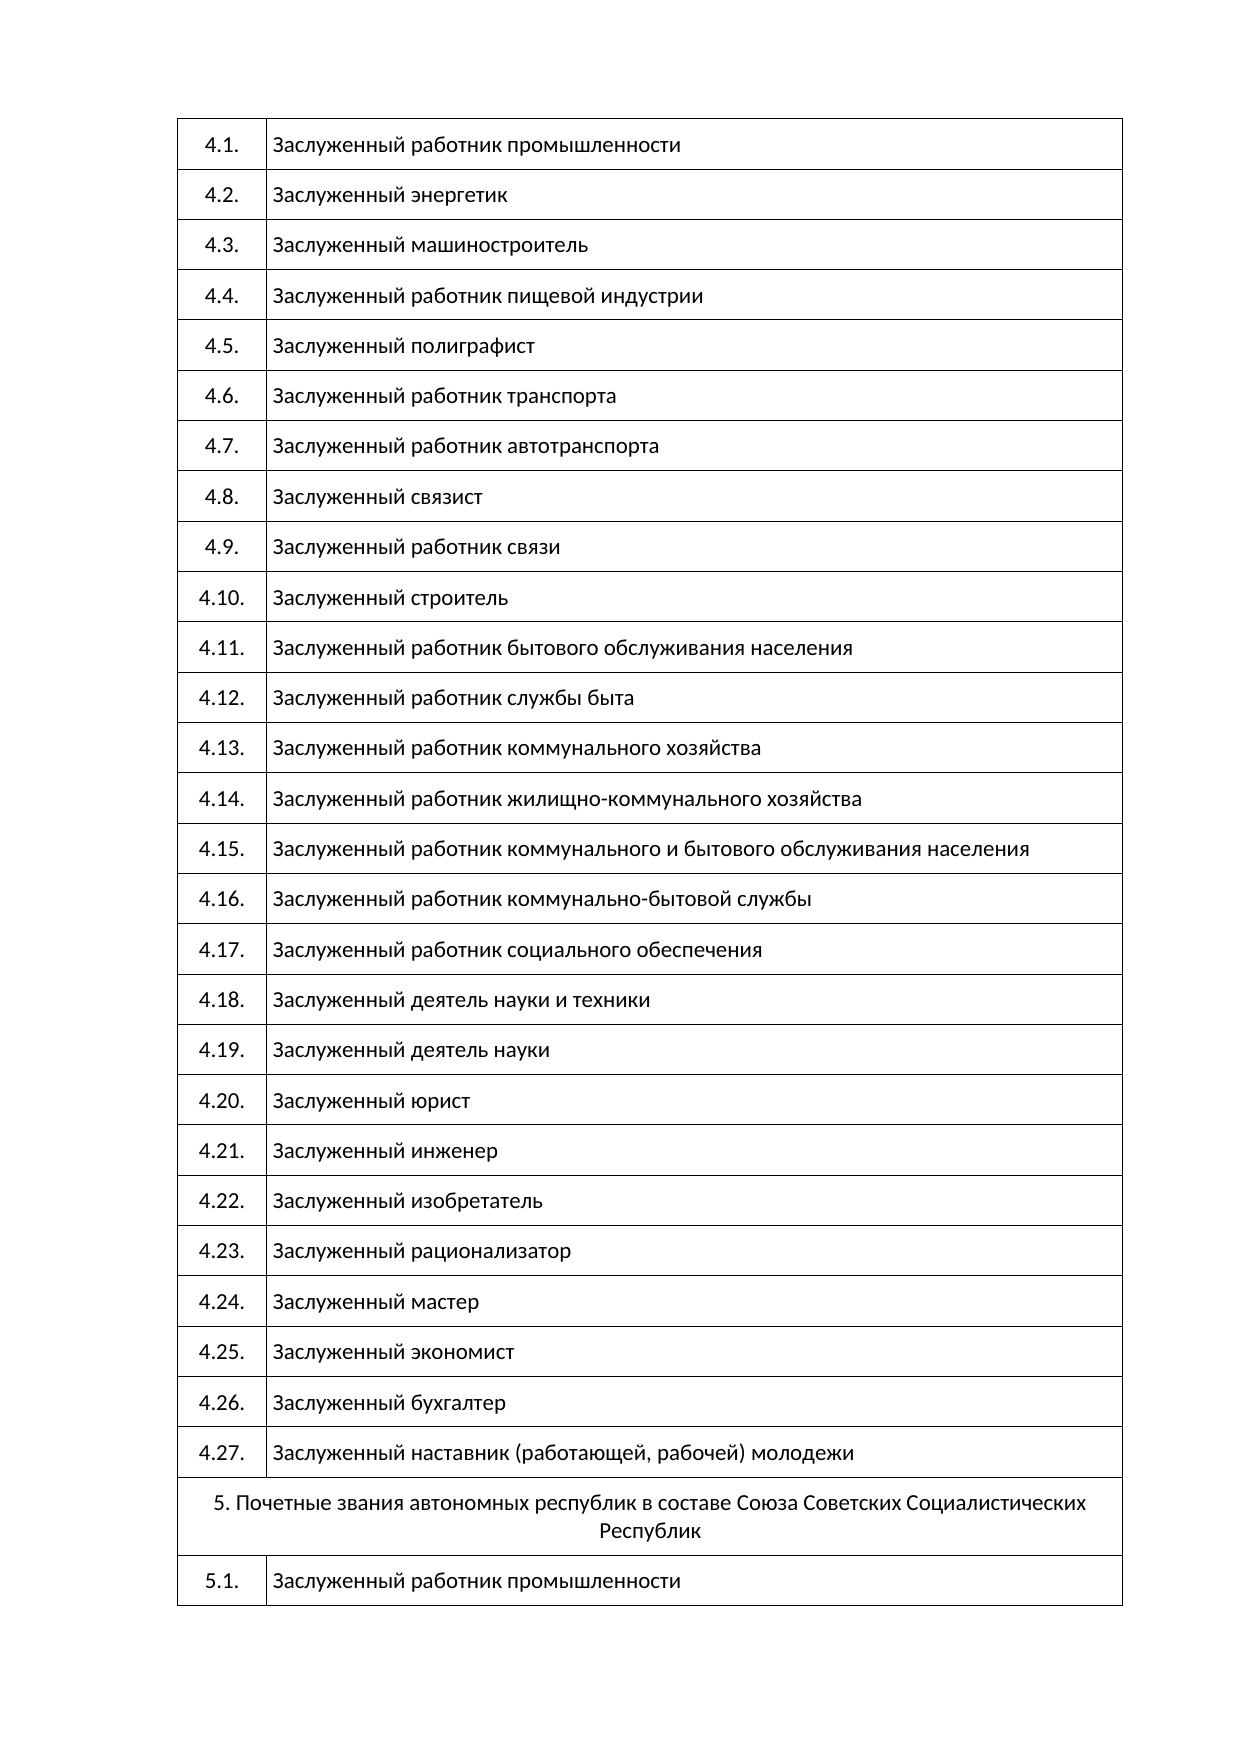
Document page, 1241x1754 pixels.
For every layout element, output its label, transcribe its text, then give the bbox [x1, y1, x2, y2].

table_cell 4.7. [178, 421, 266, 470]
table_cell 4.13. [178, 723, 266, 772]
table_cell 4.5. [178, 320, 266, 370]
table_cell 5. Почетные звания автономных республик в составе Союза Советских Социалистических Республик [178, 1478, 1122, 1555]
table_cell Заслуженный машиностроитель [267, 220, 1122, 269]
table_cell Заслуженный мастер [267, 1276, 1122, 1326]
table_cell Заслуженный работник транспорта [267, 371, 1122, 420]
table_cell Заслуженный работник пищевой индустрии [267, 270, 1122, 319]
table_cell Заслуженный наставник (работающей, рабочей) молодежи [267, 1427, 1122, 1477]
table_cell Заслуженный работник службы быта [267, 673, 1122, 722]
table_cell 4.8. [178, 471, 266, 521]
table_cell 4.24. [178, 1276, 266, 1326]
table_cell Заслуженный работник промышленности [267, 119, 1122, 168]
table_cell 4.22. [178, 1176, 266, 1225]
table_cell 4.12. [178, 673, 266, 722]
table_cell 4.6. [178, 371, 266, 420]
table_cell 4.17. [178, 924, 266, 973]
table_cell 4.3. [178, 220, 266, 269]
table_cell Заслуженный деятель науки [267, 1025, 1122, 1074]
table_cell 4.23. [178, 1226, 266, 1275]
table_cell Заслуженный деятель науки и техники [267, 975, 1122, 1024]
table_cell 5.1. [178, 1556, 266, 1605]
table_cell Заслуженный рационализатор [267, 1226, 1122, 1275]
table_cell Заслуженный изобретатель [267, 1176, 1122, 1225]
table_cell Заслуженный работник бытового обслуживания населения [267, 622, 1122, 672]
table_cell Заслуженный экономист [267, 1327, 1122, 1376]
table_cell 4.1. [178, 119, 266, 168]
table_cell Заслуженный работник жилищно-коммунального хозяйства [267, 773, 1122, 822]
table_cell 4.11. [178, 622, 266, 672]
table_cell Заслуженный энергетик [267, 170, 1122, 219]
table_cell 4.27. [178, 1427, 266, 1477]
table_cell Заслуженный связист [267, 471, 1122, 521]
table_cell 4.21. [178, 1125, 266, 1175]
table_cell 4.18. [178, 975, 266, 1024]
table_cell 4.26. [178, 1377, 266, 1426]
table_cell 4.20. [178, 1075, 266, 1124]
table_cell Заслуженный юрист [267, 1075, 1122, 1124]
table_cell Заслуженный работник коммунально-бытовой службы [267, 874, 1122, 923]
table_cell Заслуженный инженер [267, 1125, 1122, 1175]
table_cell 4.25. [178, 1327, 266, 1376]
table_cell 4.2. [178, 170, 266, 219]
table_cell Заслуженный работник коммунального и бытового обслуживания населения [267, 824, 1122, 873]
table_cell 4.10. [178, 572, 266, 621]
table_cell 4.9. [178, 522, 266, 571]
table_cell Заслуженный полиграфист [267, 320, 1122, 370]
table_cell Заслуженный бухгалтер [267, 1377, 1122, 1426]
table_cell Заслуженный строитель [267, 572, 1122, 621]
table_cell Заслуженный работник промышленности [267, 1556, 1122, 1605]
table_cell Заслуженный работник автотранспорта [267, 421, 1122, 470]
table_cell 4.4. [178, 270, 266, 319]
table_cell Заслуженный работник социального обеспечения [267, 924, 1122, 973]
table_cell Заслуженный работник коммунального хозяйства [267, 723, 1122, 772]
table_cell 4.19. [178, 1025, 266, 1074]
table_cell 4.14. [178, 773, 266, 822]
table_cell Заслуженный работник связи [267, 522, 1122, 571]
table_cell 4.16. [178, 874, 266, 923]
table_cell 4.15. [178, 824, 266, 873]
